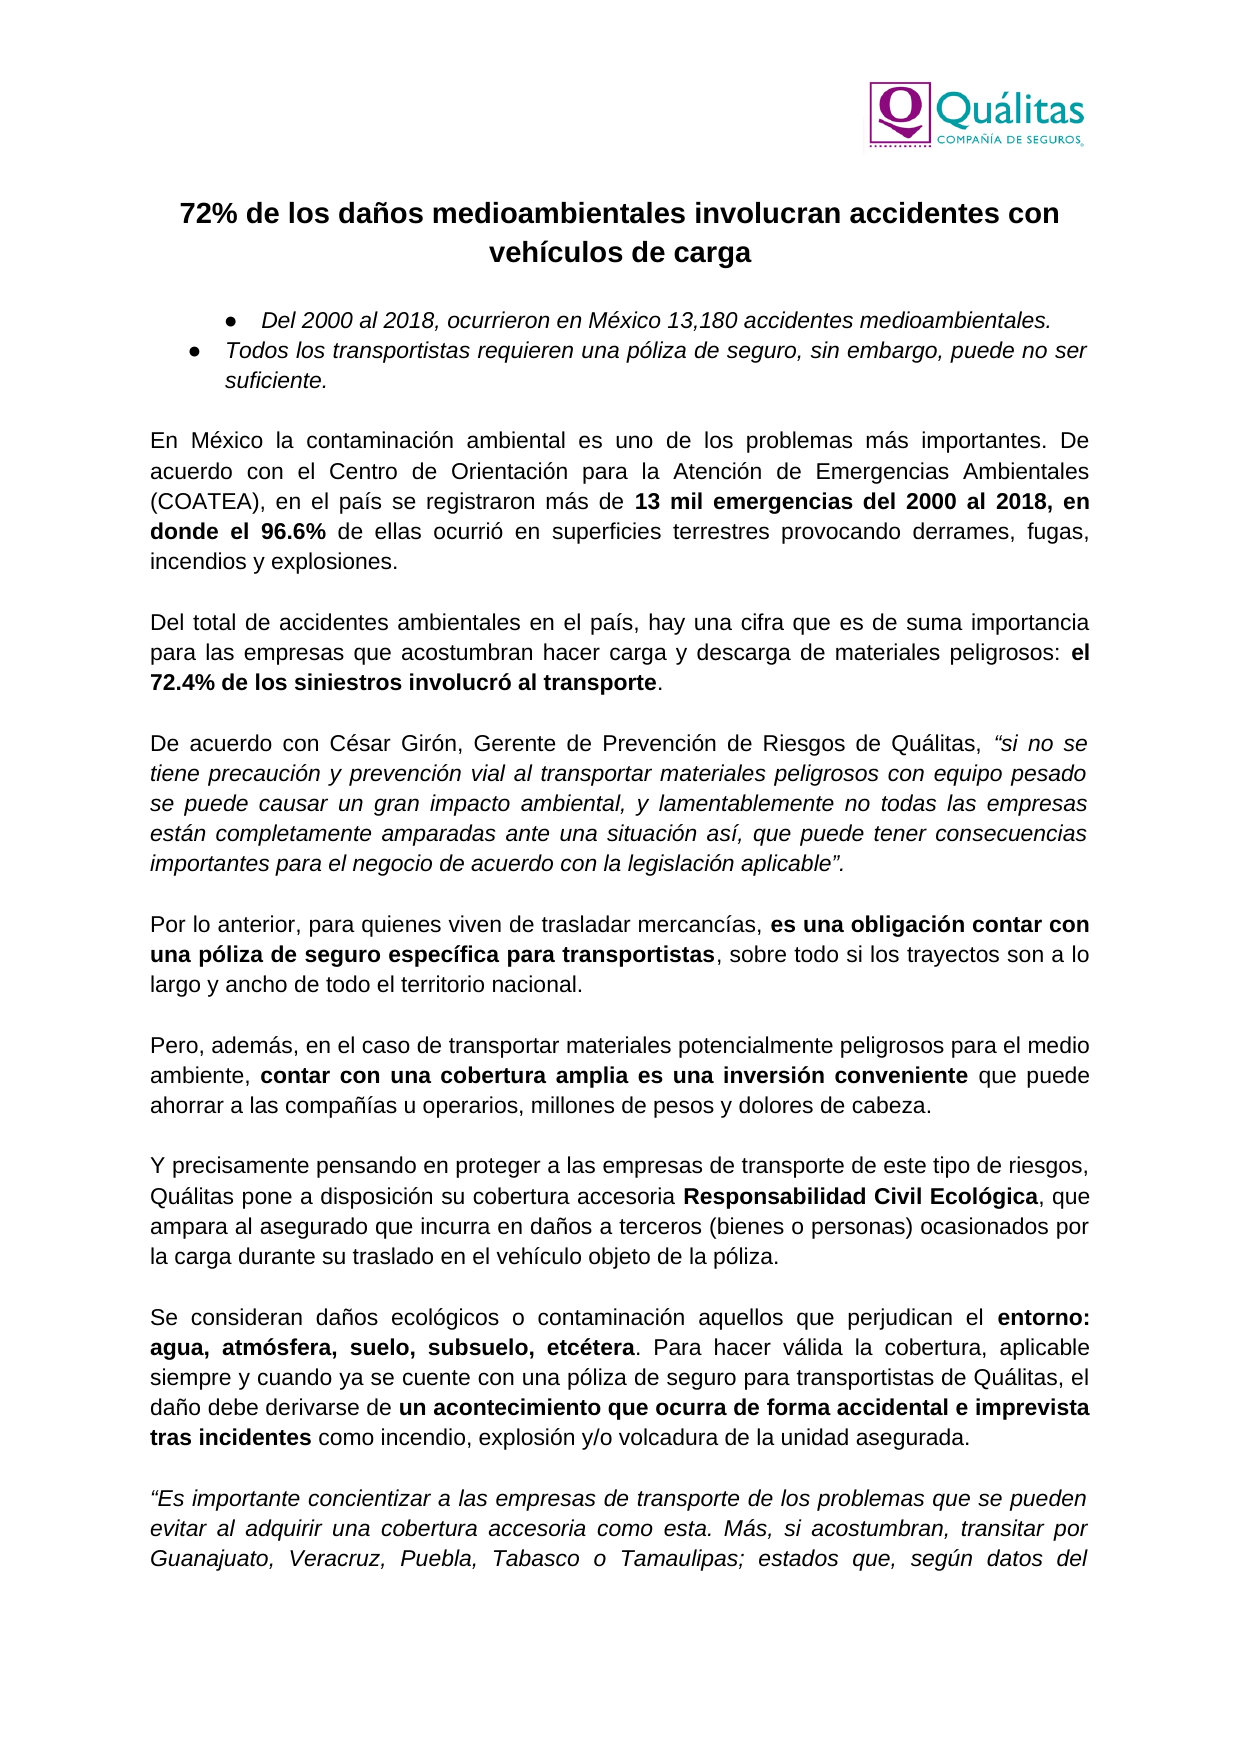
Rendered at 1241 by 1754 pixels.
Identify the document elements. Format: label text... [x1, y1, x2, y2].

picture [862, 75, 1091, 155]
text Pero, además, en el caso de transportar materiales potencialmente peligrosos para el medio ambiente, contar con una cobertura amplia es una inversión conveniente que puede ahorrar a las compañías u operarios, millones de pesos y dolores de cabeza. [150, 1032, 1090, 1118]
text En México la contaminación ambiental es uno de los problemas más importantes. De acuerdo con el Centro de Orientación para la Atención de Emergencias Ambientales (COATEA), en el país se registraron más de 13 mil emergencias del 2000 al 2018, en donde el 96.6% de ellas ocurrió en superficies terrestres provocando derrames, fugas, incendios y explosiones. [150, 427, 1090, 575]
text De acuerdo con César Girón, Gerente de Prevención de Riesgos de Quálitas, “si no se tiene precaución y prevención vial al transportar materiales peligrosos con equipo pesado se puede causar un gran impacto ambiental, y lamentablemente no todas las empresas están completamente amparadas ante una situación así, que puede tener consecuencias importantes para el negocio de acuerdo con la legislación aplicable”. [150, 729, 1090, 877]
list Del 2000 al 2018, ocurrieron en México 13,180 accidentes medioambientales. [187, 307, 1090, 333]
text 72% de los daños medioambientales involucran accidentes con vehículos de carga [150, 197, 1090, 269]
text Por lo anterior, para quienes viven de trasladar mercancías, es una obligación contar con una póliza de seguro específica para transportistas, sobre todo si los trayectos son a lo largo y ancho de todo el territorio nacional. [150, 911, 1090, 998]
text Y precisamente pensando en proteger a las empresas de transporte de este tipo de riesgos, Quálitas pone a disposición su cobertura accesoria Responsabilidad Civil Ecológica, que ampara al asegurado que incurra en daños a terceros (bienes o personas) ocasionados por la carga durante su traslado en el vehículo objeto de la póliza. [150, 1152, 1090, 1269]
text Se consideran daños ecológicos o contaminación aquellos que perjudican el entorno: agua, atmósfera, suelo, subsuelo, etcétera. Para hacer válida la cobertura, aplicable siempre y cuando ya se cuente con una póliza de seguro para transportistas de Quálitas, el daño debe derivarse de un acontecimiento que ocurra de forma accidental e imprevista tras incidentes como incendio, explosión y/o volcadura de la unidad asegurada. [150, 1303, 1090, 1451]
text Del total de accidentes ambientales en el país, hay una cifra que es de suma importancia para las empresas que acostumbran hacer carga y descarga de materiales peligrosos: el 72.4% de los siniestros involucró al transporte. [150, 609, 1090, 696]
list Todos los transportistas requieren una póliza de seguro, sin embargo, puede no ser suficiente. [187, 337, 1090, 393]
